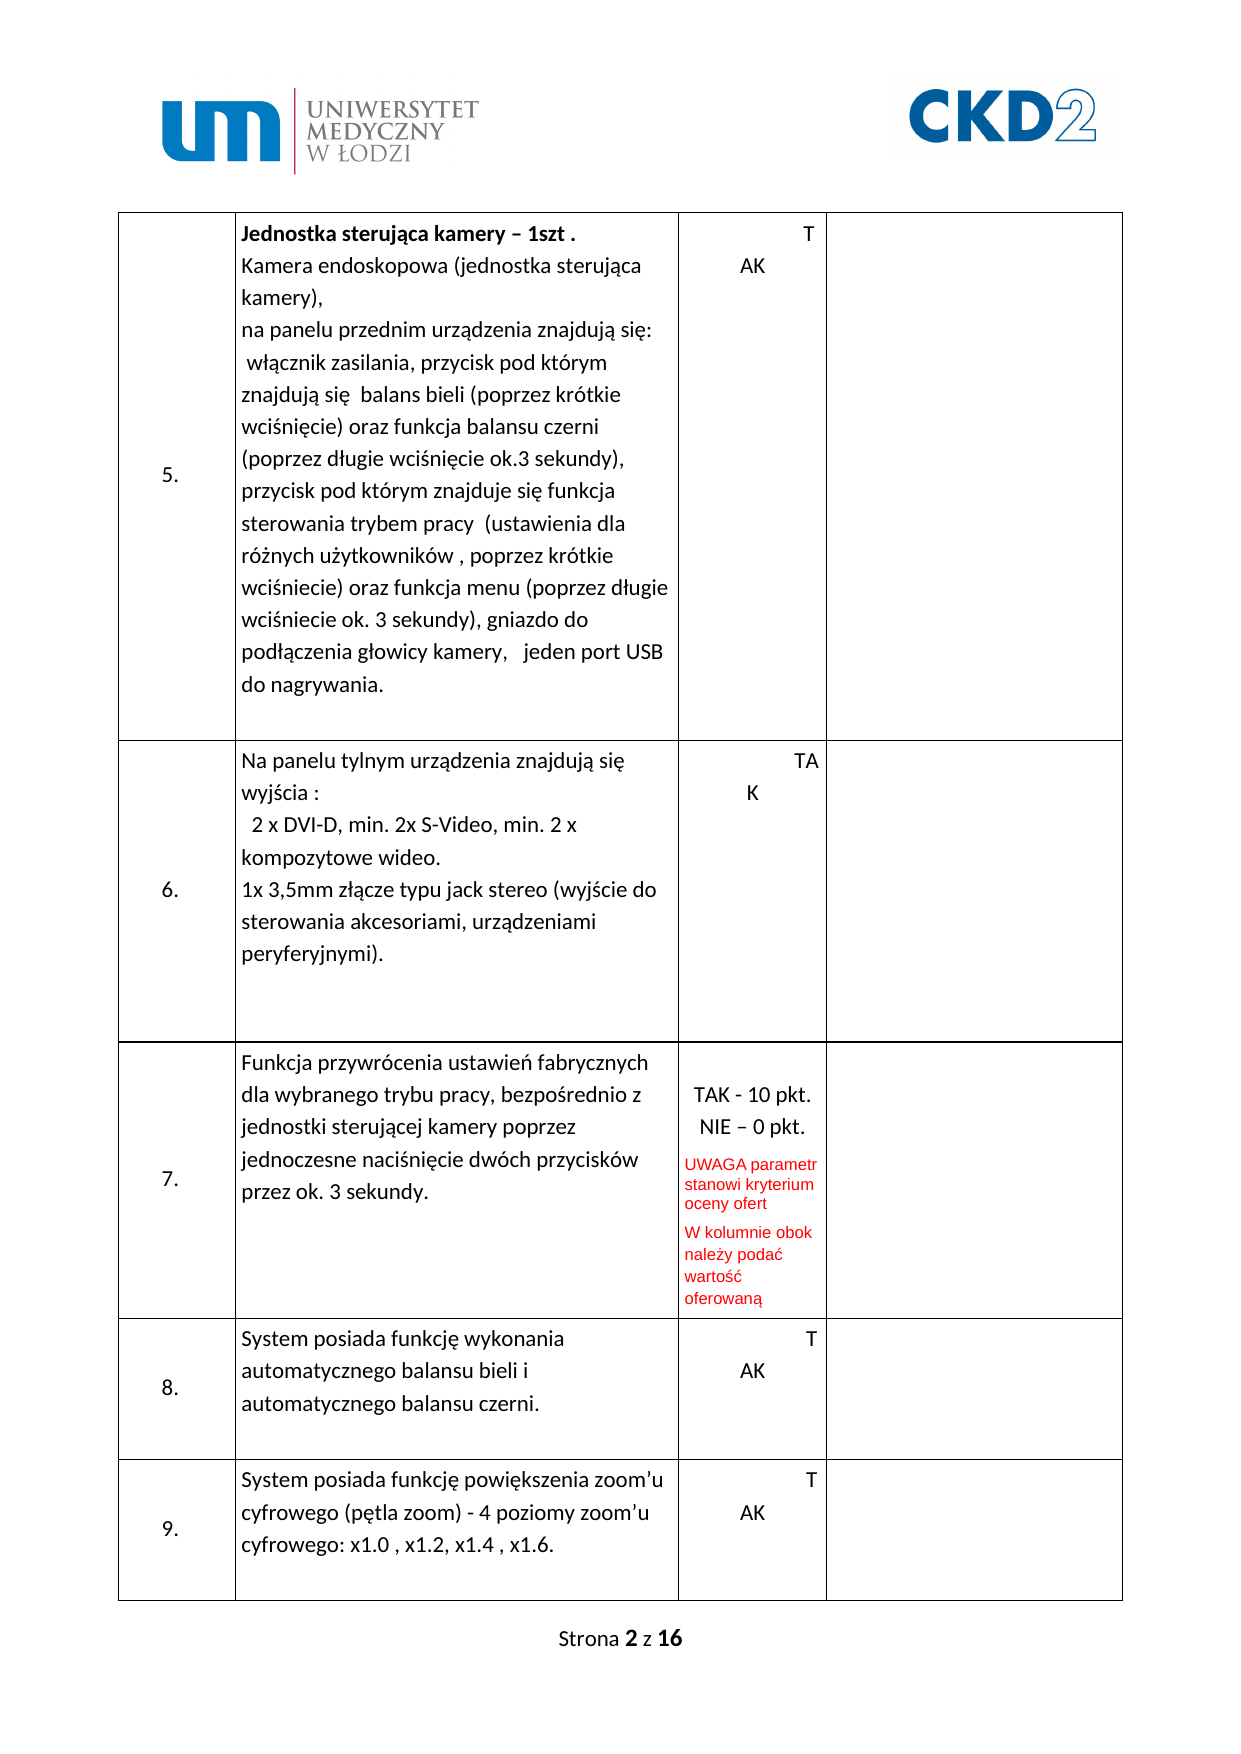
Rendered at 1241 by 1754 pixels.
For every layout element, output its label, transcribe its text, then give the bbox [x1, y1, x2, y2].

table_cell [119, 213, 235, 739]
picture [158, 73, 485, 185]
table_cell [119, 1043, 235, 1318]
picture [889, 73, 1116, 158]
table_cell [827, 741, 1122, 1041]
table_cell System posiada funkcję powiększenia zoom’u cyfrowego (pętla zoom) - 4 poziomy zoom’u cyfrowego: x1.0 , x1.2, x1.4 , x1.6. [236, 1460, 678, 1599]
table_cell TAK [679, 1319, 826, 1459]
table_cell Funkcja przywrócenia ustawień fabrycznych dla wybranego trybu pracy, bezpośrednio z jednostki sterującej kamery poprzez jednoczesne naciśnięcie dwóch przycisków przez ok. 3 sekundy. [236, 1043, 678, 1318]
table_cell [827, 213, 1122, 739]
table_cell [119, 1319, 235, 1459]
table_cell [119, 1460, 235, 1599]
table_cell Jednostka sterująca kamery – 1szt . Kamera endoskopowa (jednostka sterująca kamery), na panelu przednim urządzenia znajdują się: włącznik zasilania, przycisk pod którym znajdują się balans bieli (poprzez krótkie wciśnięcie) oraz funkcja balansu czerni (poprzez długie wciśnięcie ok.3 sekundy), przycisk pod którym znajduje się funkcja sterowania trybem pracy (ustawienia dla różnych użytkowników , poprzez krótkie wciśniecie) oraz funkcja menu (poprzez długie wciśniecie ok. 3 sekundy), gniazdo do podłączenia głowicy kamery, jeden port USB do nagrywania. [236, 213, 678, 739]
table_cell [119, 741, 235, 1041]
table_cell TAK [679, 1460, 826, 1599]
table_cell TAK [679, 741, 826, 1041]
table_cell System posiada funkcję wykonania automatycznego balansu bieli i automatycznego balansu czerni. [236, 1319, 678, 1459]
table_cell [827, 1043, 1122, 1318]
table_cell [827, 1319, 1122, 1459]
table_cell TAK - 10 pkt. NIE – 0 pkt. UWAGA parametr stanowi kryterium oceny ofert W kolumnie obok należy podać wartość oferowaną [679, 1043, 826, 1318]
table_cell Na panelu tylnym urządzenia znajdują się wyjścia : 2 x DVI-D, min. 2x S-Video, min. 2 x kompozytowe wideo. 1x 3,5mm złącze typu jack stereo (wyjście do sterowania akcesoriami, urządzeniami peryferyjnymi). [236, 741, 678, 1041]
table_cell [827, 1460, 1122, 1599]
table_cell TAK [679, 213, 826, 739]
